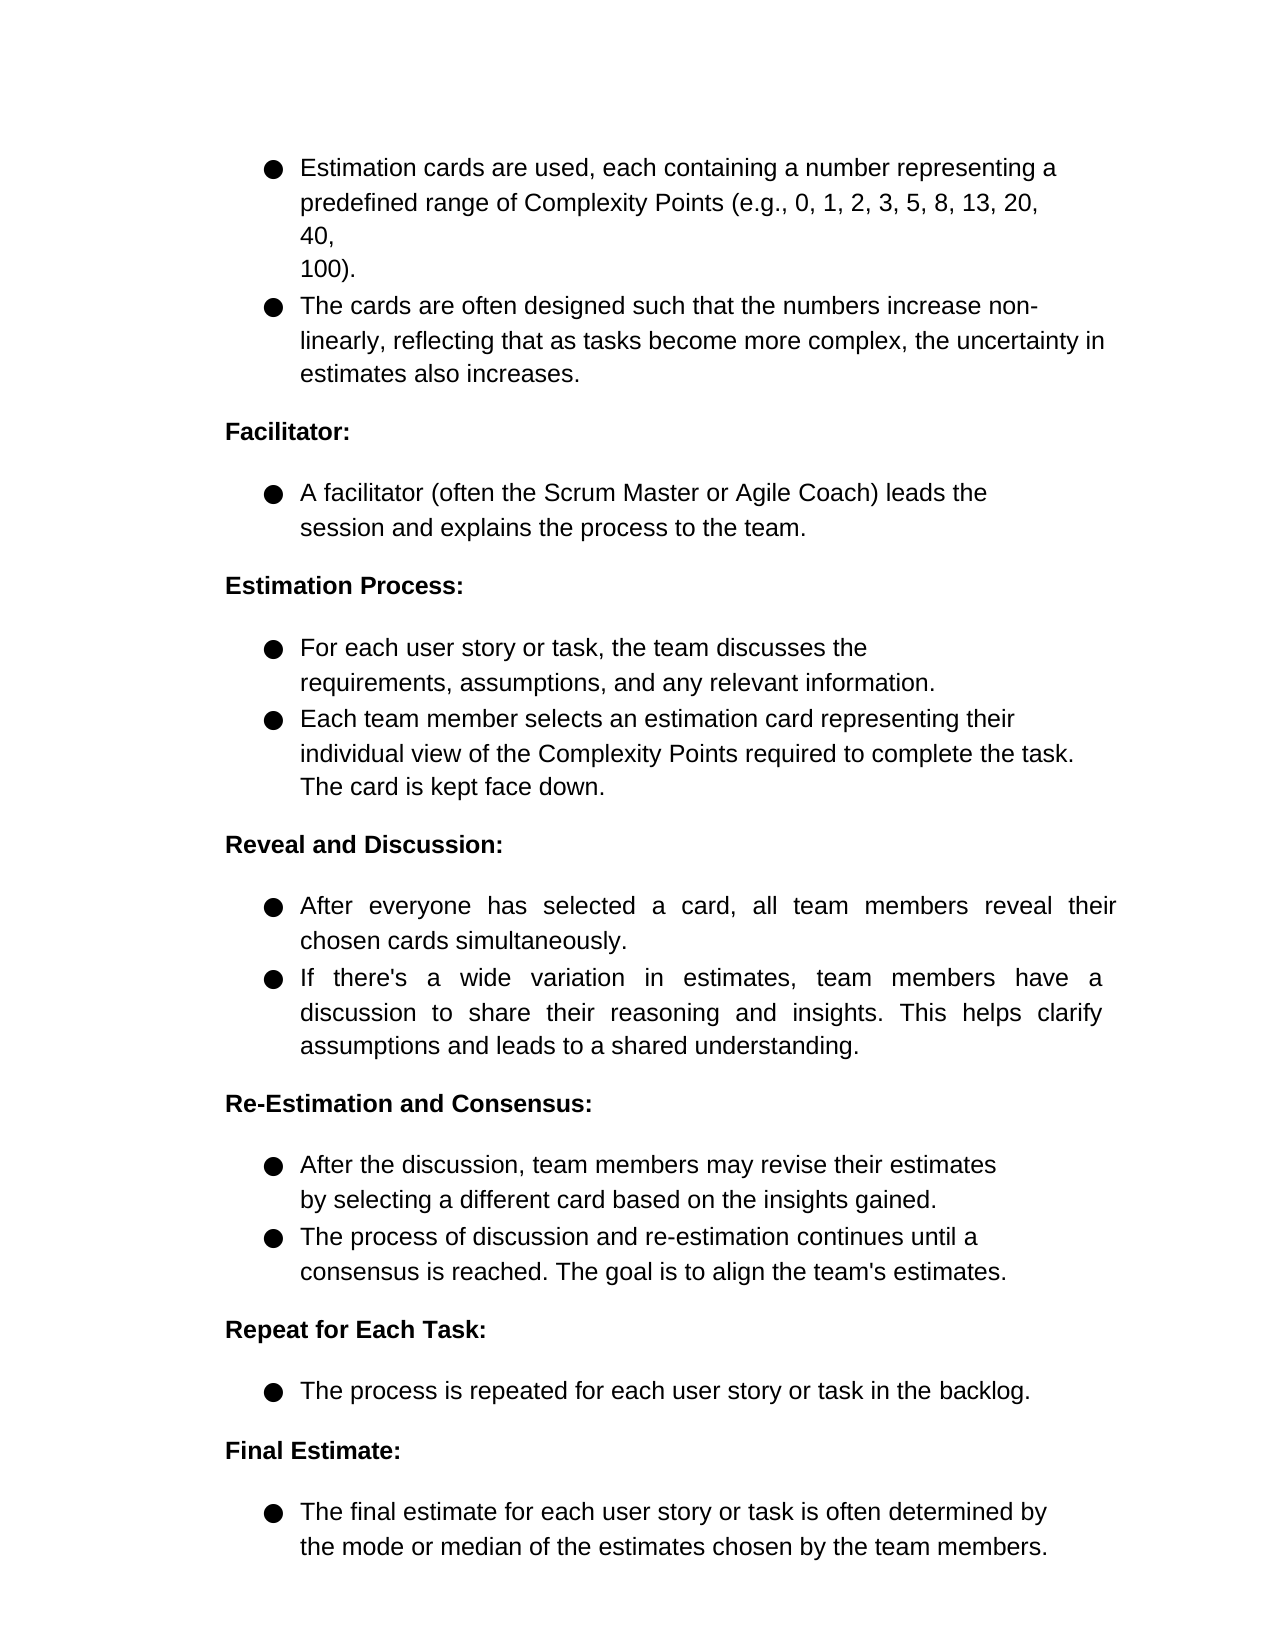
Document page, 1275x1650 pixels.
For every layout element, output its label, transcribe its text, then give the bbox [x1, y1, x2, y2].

list The cards are often designed such that the numbers increase non-linearly, reflecting that as tasks become more complex, the uncertainty in estimates also increases. [262, 287, 1122, 387]
subtitle Repeat for Each Task: [225, 1314, 1200, 1343]
list After the discussion, team members may revise their estimates by selecting a different card based on the insights gained. [262, 1147, 1030, 1214]
subtitle Reveal and Discussion: [225, 830, 1200, 859]
text 100). [300, 254, 1200, 283]
list A facilitator (often the Scrum Master or Agile Coach) leads the session and explains the process to the team. [262, 475, 1078, 542]
list For each user story or task, the team discusses the requirements, assumptions, and any relevant information. [262, 629, 1027, 696]
subtitle Estimation Process: [225, 571, 1200, 600]
list After everyone has selected a card, all team members reveal their chosen cards simultaneously. [262, 888, 1117, 955]
subtitle Re-Estimation and Consensus: [225, 1089, 1200, 1117]
subtitle Final Estimate: [225, 1436, 1200, 1465]
list Estimation cards are used, each containing a number representing a predefined range of Complexity Points (e.g., 0, 1, 2, 3, 5, 8, 13, 20, 40, [262, 150, 1080, 250]
list The final estimate for each user story or task is often determined by the mode or median of the estimates chosen by the team members. [262, 1494, 1088, 1561]
list Each team member selects an estimation card representing their individual view of the Complexity Points required to complete the task. The card is kept face down. [262, 701, 1124, 801]
subtitle Facilitator: [225, 417, 1200, 446]
list The process is repeated for each user story or task in the backlog. [262, 1373, 1200, 1407]
list The process of discussion and re-estimation continues until a consensus is reached. The goal is to align the team's estimates. [262, 1218, 1103, 1285]
list If there's a wide variation in estimates, team members have a discussion to share their reasoning and insights. This helps clarify assumptions and leads to a shared understanding. [262, 959, 1103, 1059]
